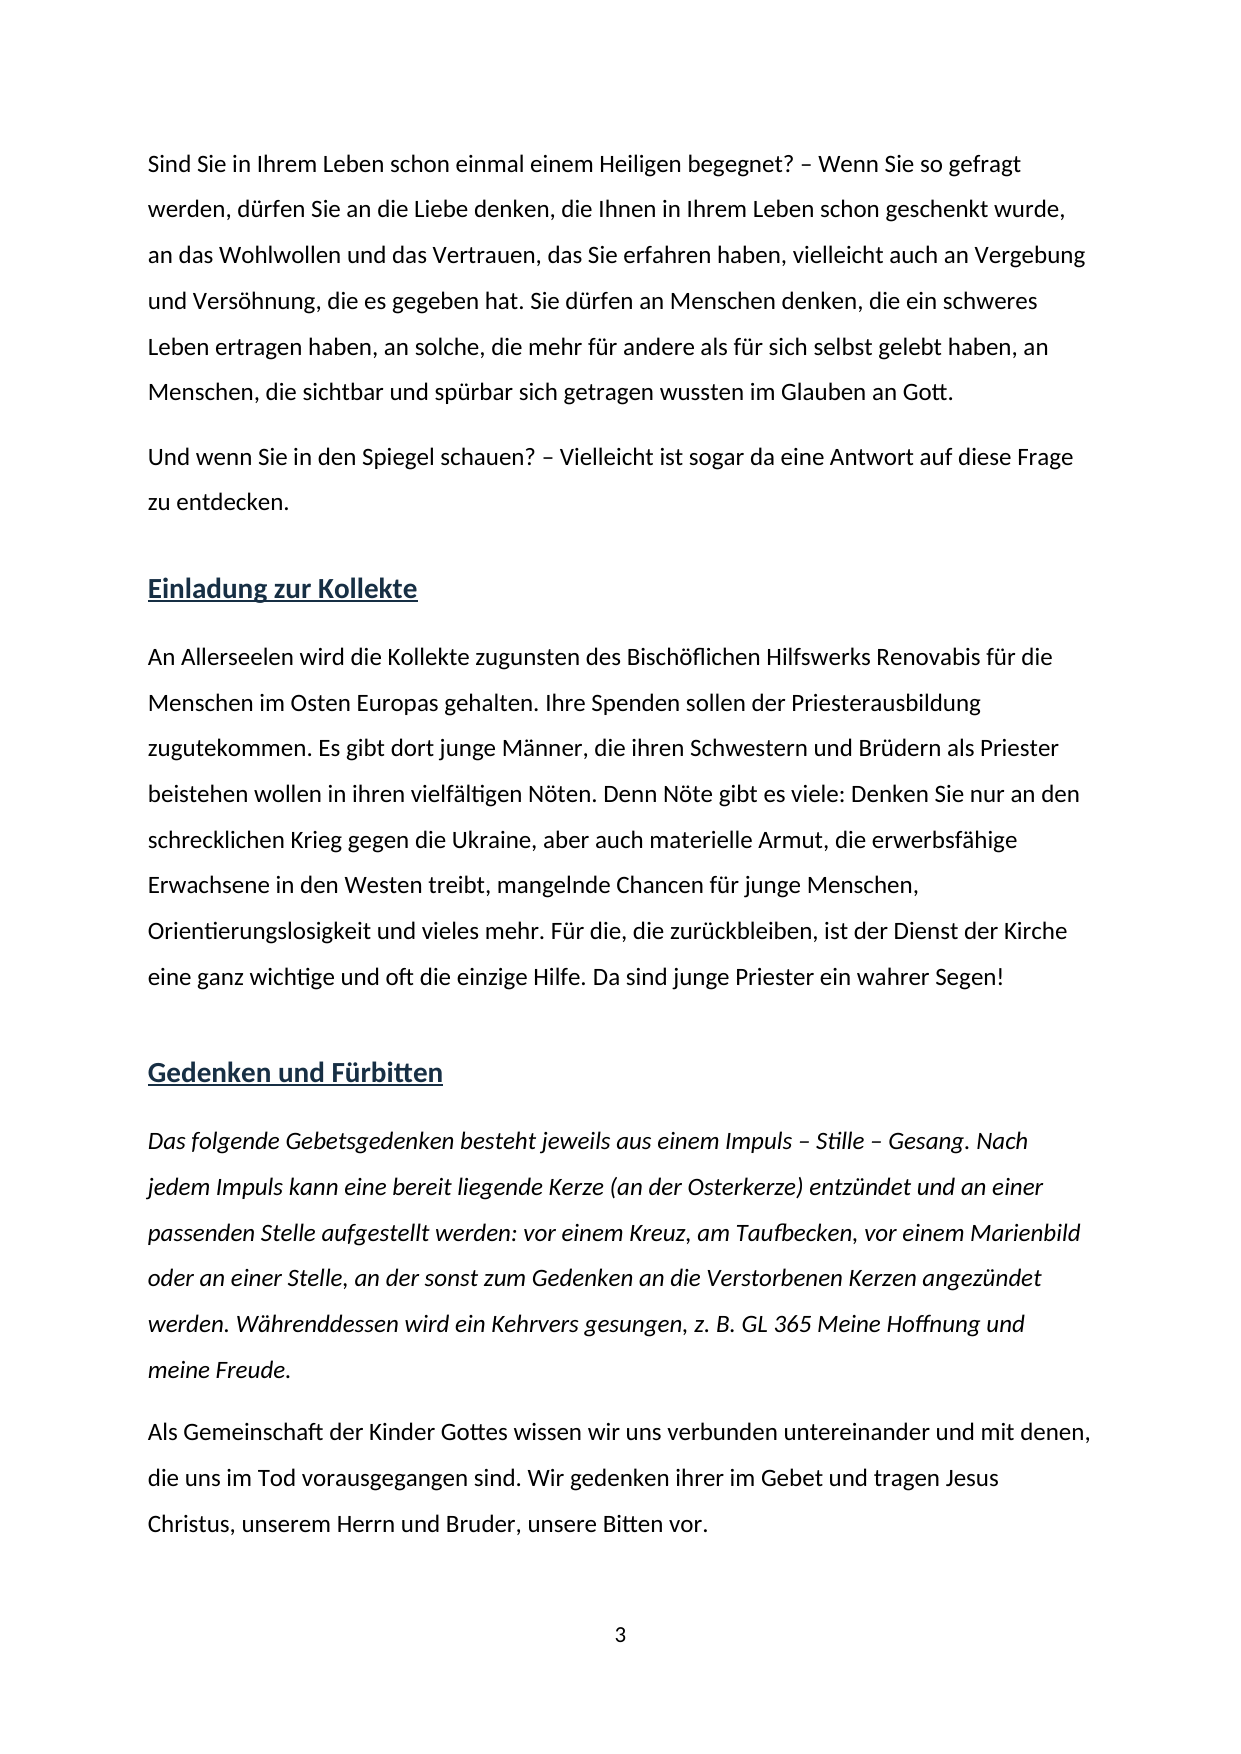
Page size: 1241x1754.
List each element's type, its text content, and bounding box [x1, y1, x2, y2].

text Einladung zur Kollekte [148, 570, 1092, 605]
text An Allerseelen wird die Kollekte zugunsten des Bischöflichen Hilfswerks Renovabis für die Menschen im Osten Europas gehalten. Ihre Spenden sollen der Priesterausbildung zugutekommen. Es gibt dort junge Männer, die ihren Schwestern und Brüdern als Priester beistehen wollen in ihren vielfältigen Nöten. Denn Nöte gibt es viele: Denken Sie nur an den schrecklichen Krieg gegen die Ukraine, aber auch materielle Armut, die erwerbsfähige Erwachsene in den Westen treibt, mangelnde Chancen für junge Menschen, Orientierungslosigkeit und vieles mehr. Für die, die zurückbleiben, ist der Dienst der Kirche eine ganz wichtige und oft die einzige Hilfe. Da sind junge Priester ein wahrer Segen! [148, 641, 1092, 992]
text Sind Sie in Ihrem Leben schon einmal einem Heiligen begegnet? – Wenn Sie so gefragt werden, dürfen Sie an die Liebe denken, die Ihnen in Ihrem Leben schon geschenkt wurde, an das Wohlwollen und das Vertrauen, das Sie erfahren haben, vielleicht auch an Vergebung und Versöhnung, die es gegeben hat. Sie dürfen an Menschen denken, die ein schweres Leben ertragen haben, an solche, die mehr für andere als für sich selbst gelebt haben, an Menschen, die sichtbar und spürbar sich getragen wussten im Glauben an Gott. [148, 148, 1092, 407]
text Und wenn Sie in den Spiegel schauen? – Vielleicht ist sogar da eine Antwort auf diese Frage zu entdecken. [148, 441, 1092, 517]
text Als Gemeinschaft der Kinder Gottes wissen wir uns verbunden untereinander und mit denen, die uns im Tod vorausgegangen sind. Wir gedenken ihrer im Gebet und tragen Jesus Christus, unserem Herrn und Bruder, unsere Bitten vor. [148, 1416, 1092, 1538]
text Gedenken und Fürbitten [148, 1054, 1092, 1090]
text Das folgende Gebetsgedenken besteht jeweils aus einem Impuls – Stille – Gesang. Nach jedem Impuls kann eine bereit liegende Kerze (an der Osterkerze) entzündet und an einer passenden Stelle aufgestellt werden: vor einem Kreuz, am Taufbecken, vor einem Marienbild oder an einer Stelle, an der sonst zum Gedenken an die Verstorbenen Kerzen angezündet werden. Währenddessen wird ein Kehrvers gesungen, z. B. GL 365 Meine Hoffnung und meine Freude. [148, 1125, 1092, 1384]
